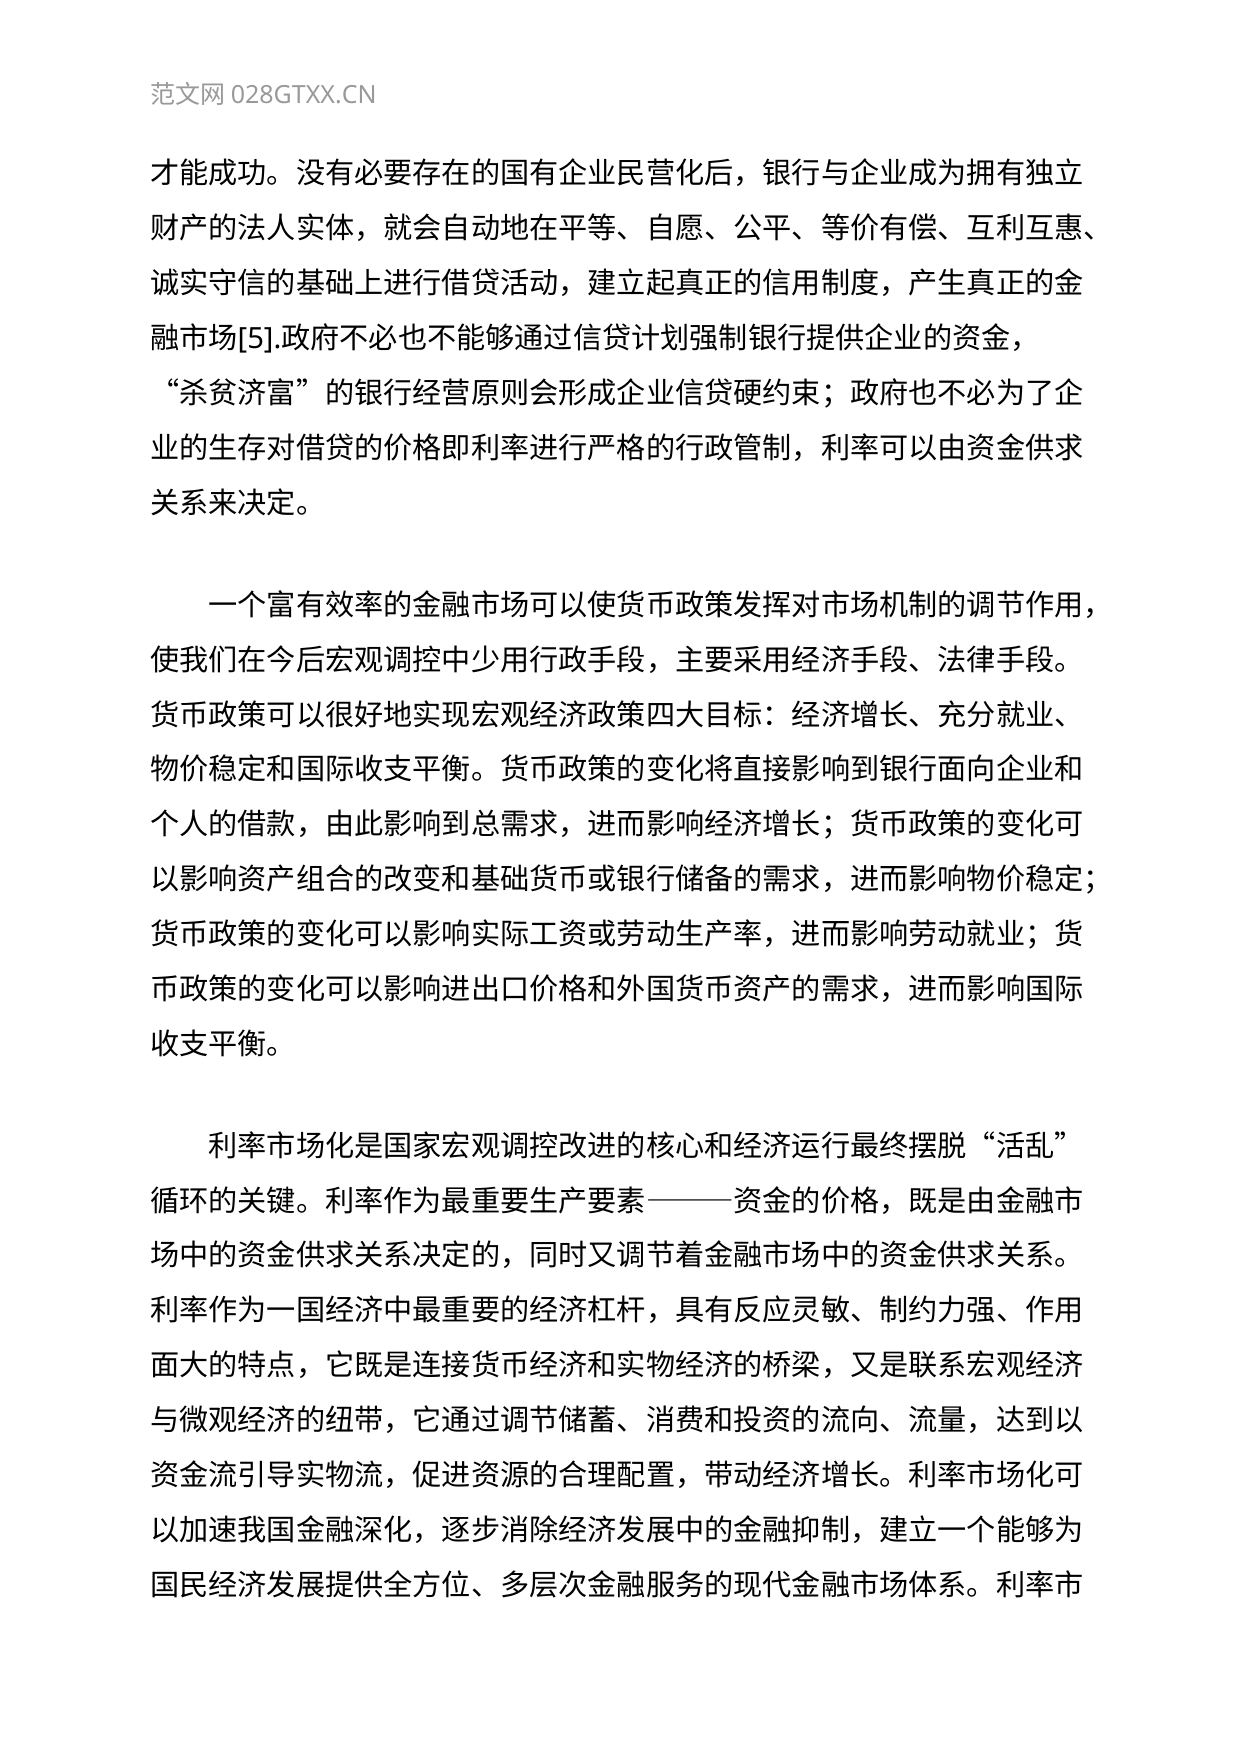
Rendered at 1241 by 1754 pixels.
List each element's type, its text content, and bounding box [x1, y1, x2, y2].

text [150, 1122, 1090, 1604]
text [150, 150, 1090, 522]
text 一个富有效率的金融市场可以使货币政策发挥对市场机制的调节作用，使我们在今后宏观调控中少用行政手段，主要采用经济手段、法律手段。货币政策可以很好地实现宏观经济政策四大目标：经济增长、充分就业、物价稳定和国际收支平衡。货币政策的变化将直接影响到银行面向企业和个人的借款，由此影响到总需求，进而影响经济增长；货币政策的变化可以影响资产组合的改变和基础货币或银行储备的需求，进而影响物价稳定；货币政策的变化可以影响实际工资或劳动生产率，进而影响劳动就业；货币政策的变化可以影响进出口价格和外国货币资产的需求，进而影响国际收支平衡。 [150, 581, 1090, 1063]
